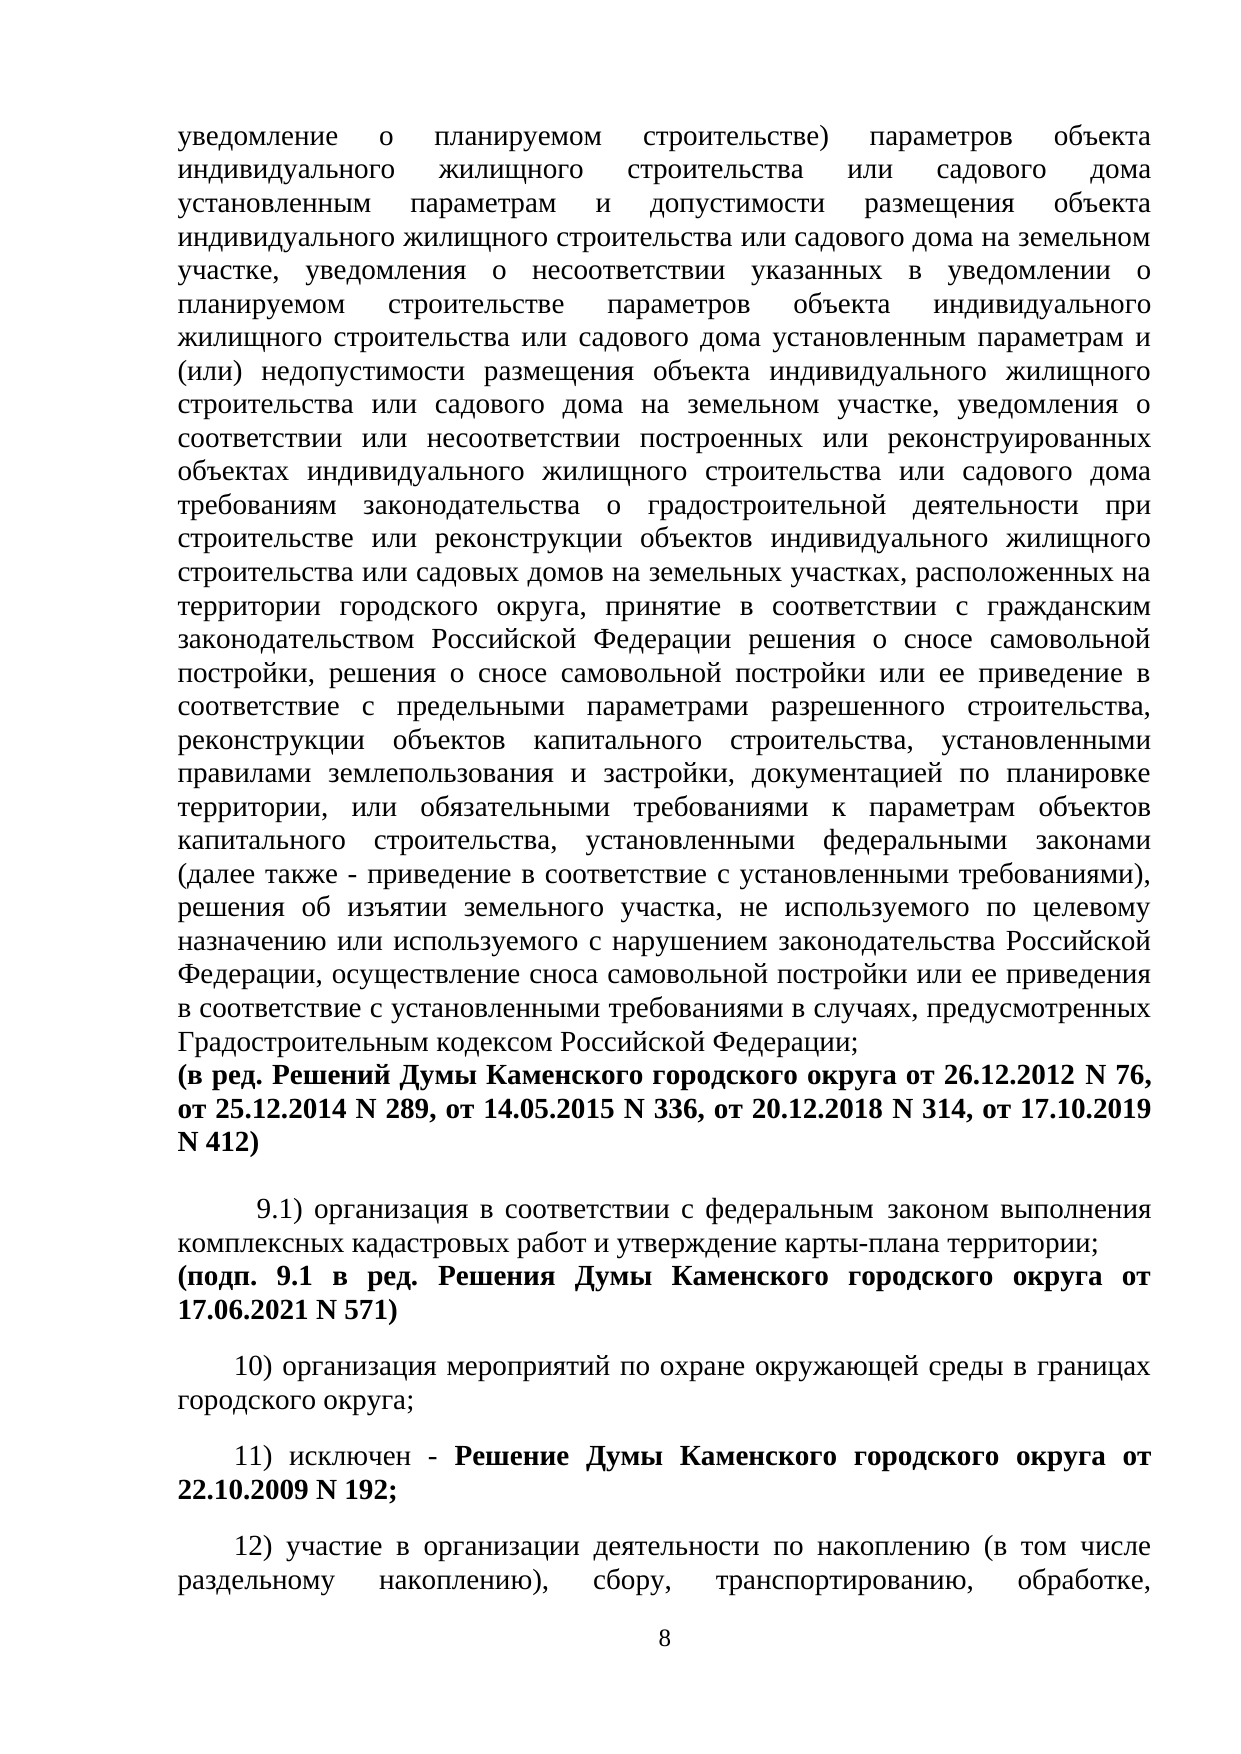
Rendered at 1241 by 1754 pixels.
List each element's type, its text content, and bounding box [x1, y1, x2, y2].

text 10) организация мероприятий по охране окружающей среды в границах городского округа; [177, 1348, 1152, 1416]
text (в ред. Решений Думы Каменского городского округа от 26.12.2012 N 76, от 25.12.2014 N 289, от 14.05.2015 N 336, от 20.12.2018 N 314, от 17.10.2019 N 412) [177, 1057, 1152, 1158]
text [177, 1528, 1152, 1596]
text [177, 118, 1152, 1057]
text 9.1) организация в соответствии с федеральным законом выполнения комплексных кадастровых работ и утверждение карты-плана территории; [177, 1191, 1152, 1258]
text (подп. 9.1 в ред. Решения Думы Каменского городского округа от 17.06.2021 N 571) [177, 1258, 1152, 1326]
text 11) исключен - Решение Думы Каменского городского округа от 22.10.2009 N 192; [177, 1438, 1152, 1506]
